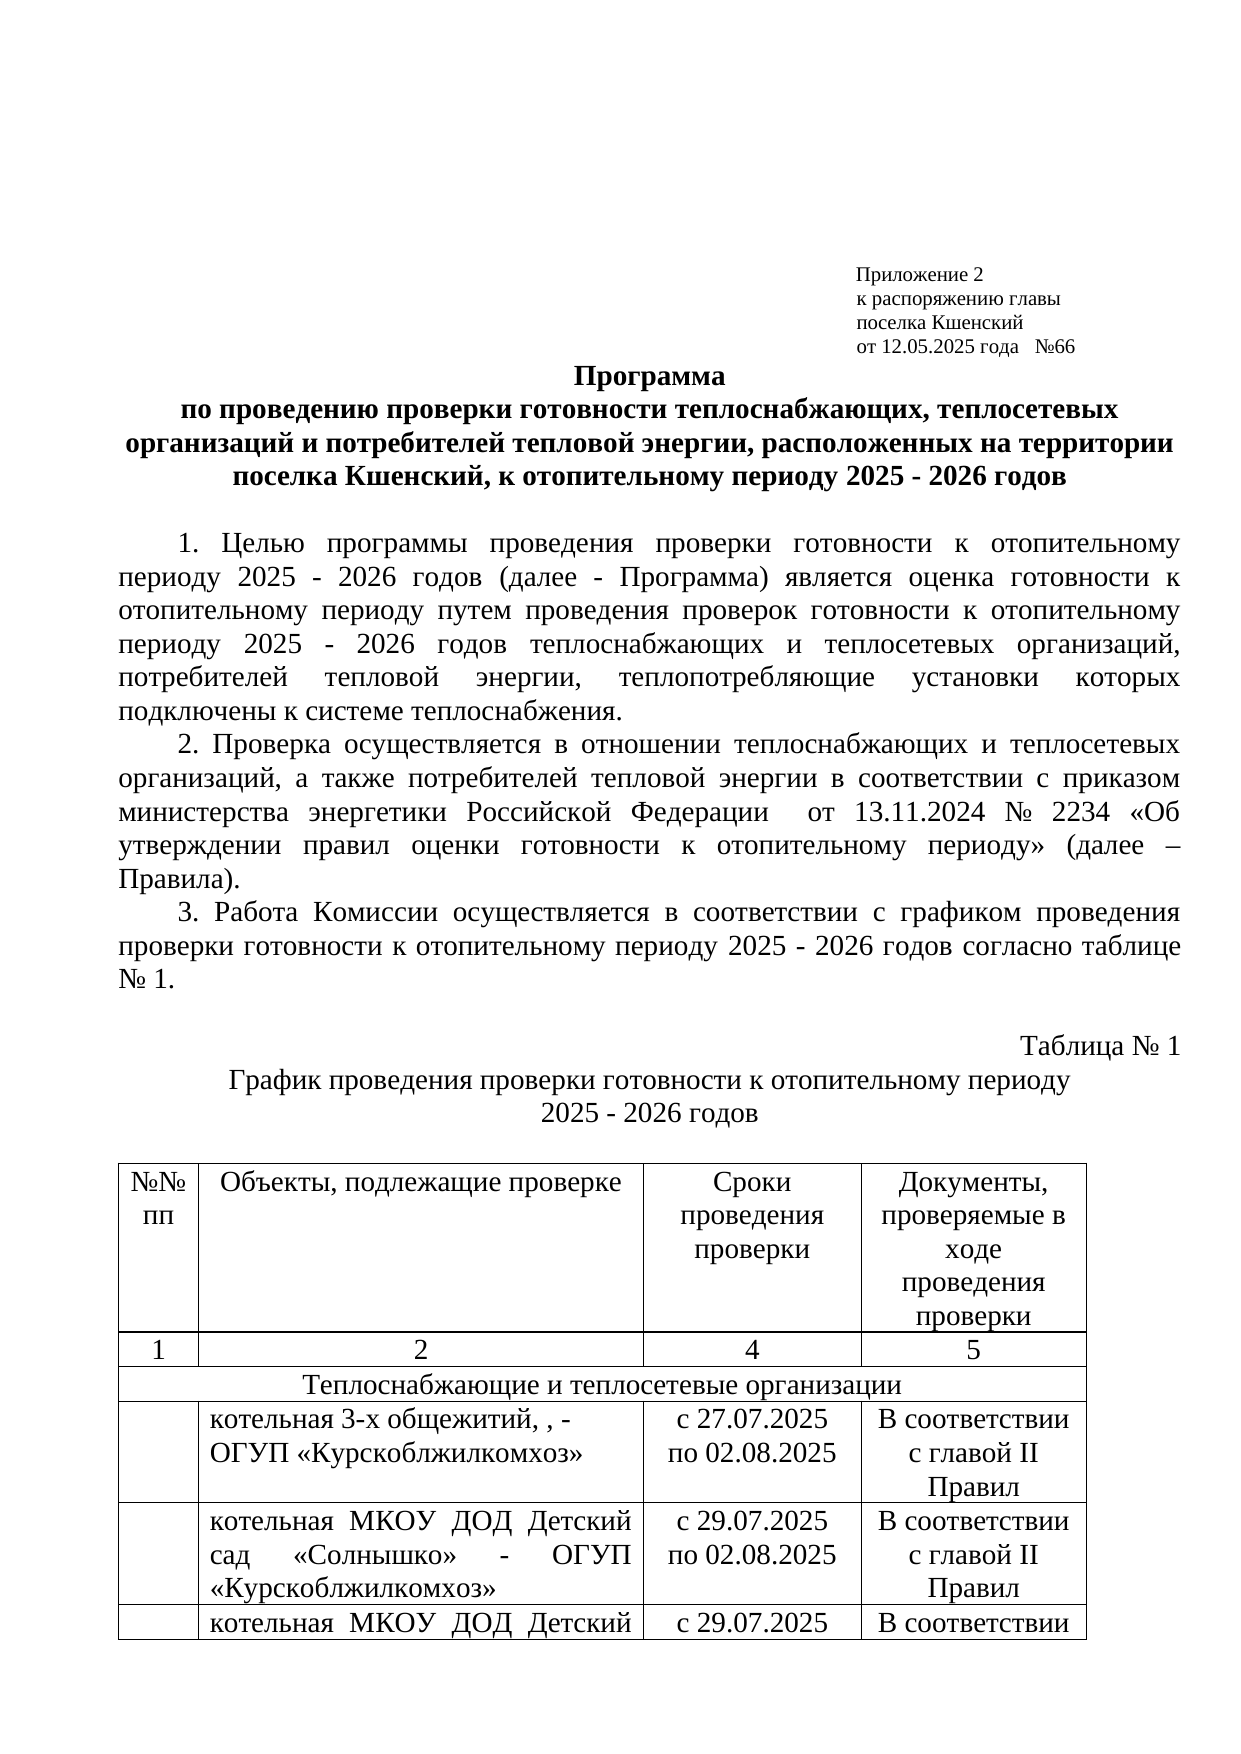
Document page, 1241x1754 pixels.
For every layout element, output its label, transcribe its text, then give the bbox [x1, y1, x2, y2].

table_cell с 29.07.2025 по 02.08.2025 [644, 1503, 861, 1604]
text 2025 - 2026 годов [118, 1096, 1181, 1129]
text поселка Кшенский [856, 309, 1181, 334]
text к распоряжению главы [856, 286, 1181, 309]
text Программа [118, 358, 1181, 391]
table_cell [119, 1402, 198, 1502]
table_cell 4 [644, 1333, 861, 1366]
table_cell котельная 3-х общежитий, , - ОГУП «Курскоблжилкомхоз» [199, 1402, 643, 1502]
table_cell с 27.07.2025 по 02.08.2025 [644, 1402, 861, 1502]
table_cell 1 [119, 1333, 198, 1366]
table_cell В соответствии с главой II Правил [862, 1402, 1086, 1502]
table_header Объекты, подлежащие проверке [199, 1164, 643, 1331]
table_cell 5 [862, 1333, 1086, 1366]
table_cell Теплоснабжающие и теплосетевые организации [119, 1367, 1086, 1401]
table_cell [862, 1605, 1086, 1638]
text по проведению проверки готовности теплоснабжающих, теплосетевых организаций и потребителей тепловой энергии, расположенных на территории поселка Кшенский, к отопительному периоду 2025 - 2026 годов [118, 391, 1181, 492]
table_header Документы, проверяемые в ходе проведения проверки [862, 1164, 1086, 1331]
table_cell [119, 1503, 198, 1604]
text 2. Проверка осуществляется в отношении теплоснабжающих и теплосетевых организаций, а также потребителей тепловой энергии в соответствии с приказом министерства энергетики Российской Федерации от 13.11.2024 № 2234 «Об утверждении правил оценки готовности к отопительному периоду» (далее – Правила). [118, 727, 1181, 894]
text 3. Работа Комиссии осуществляется в соответствии с графиком проведения проверки готовности к отопительному периоду 2025 - 2026 годов согласно таблице № 1. [118, 894, 1181, 995]
table_cell В соответствии с главой II Правил [862, 1503, 1086, 1604]
table_header №№ пп [119, 1164, 198, 1331]
table_header Сроки проведения проверки [644, 1164, 861, 1331]
table_cell котельная МКОУ ДОД Детский сад «Солнышко» - ОГУП «Курскоблжилкомхоз» [199, 1503, 643, 1604]
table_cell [644, 1605, 861, 1638]
text от 12.05.2025 года №66 [856, 334, 1181, 358]
text 1. Целью программы проведения проверки готовности к отопительному периоду 2025 - 2026 годов (далее - Программа) является оценка готовности к отопительному периоду путем проведения проверок готовности к отопительному периоду 2025 - 2026 годов теплоснабжающих и теплосетевых организаций, потребителей тепловой энергии, теплопотребляющие установки которых подключены к системе теплоснабжения. [118, 525, 1181, 727]
text Приложение 2 [782, 261, 1181, 286]
table_cell [119, 1605, 198, 1638]
text Таблица № 1 [118, 1028, 1181, 1062]
table_cell 2 [199, 1333, 643, 1366]
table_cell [199, 1605, 643, 1638]
text График проведения проверки готовности к отопительному периоду [118, 1062, 1181, 1096]
